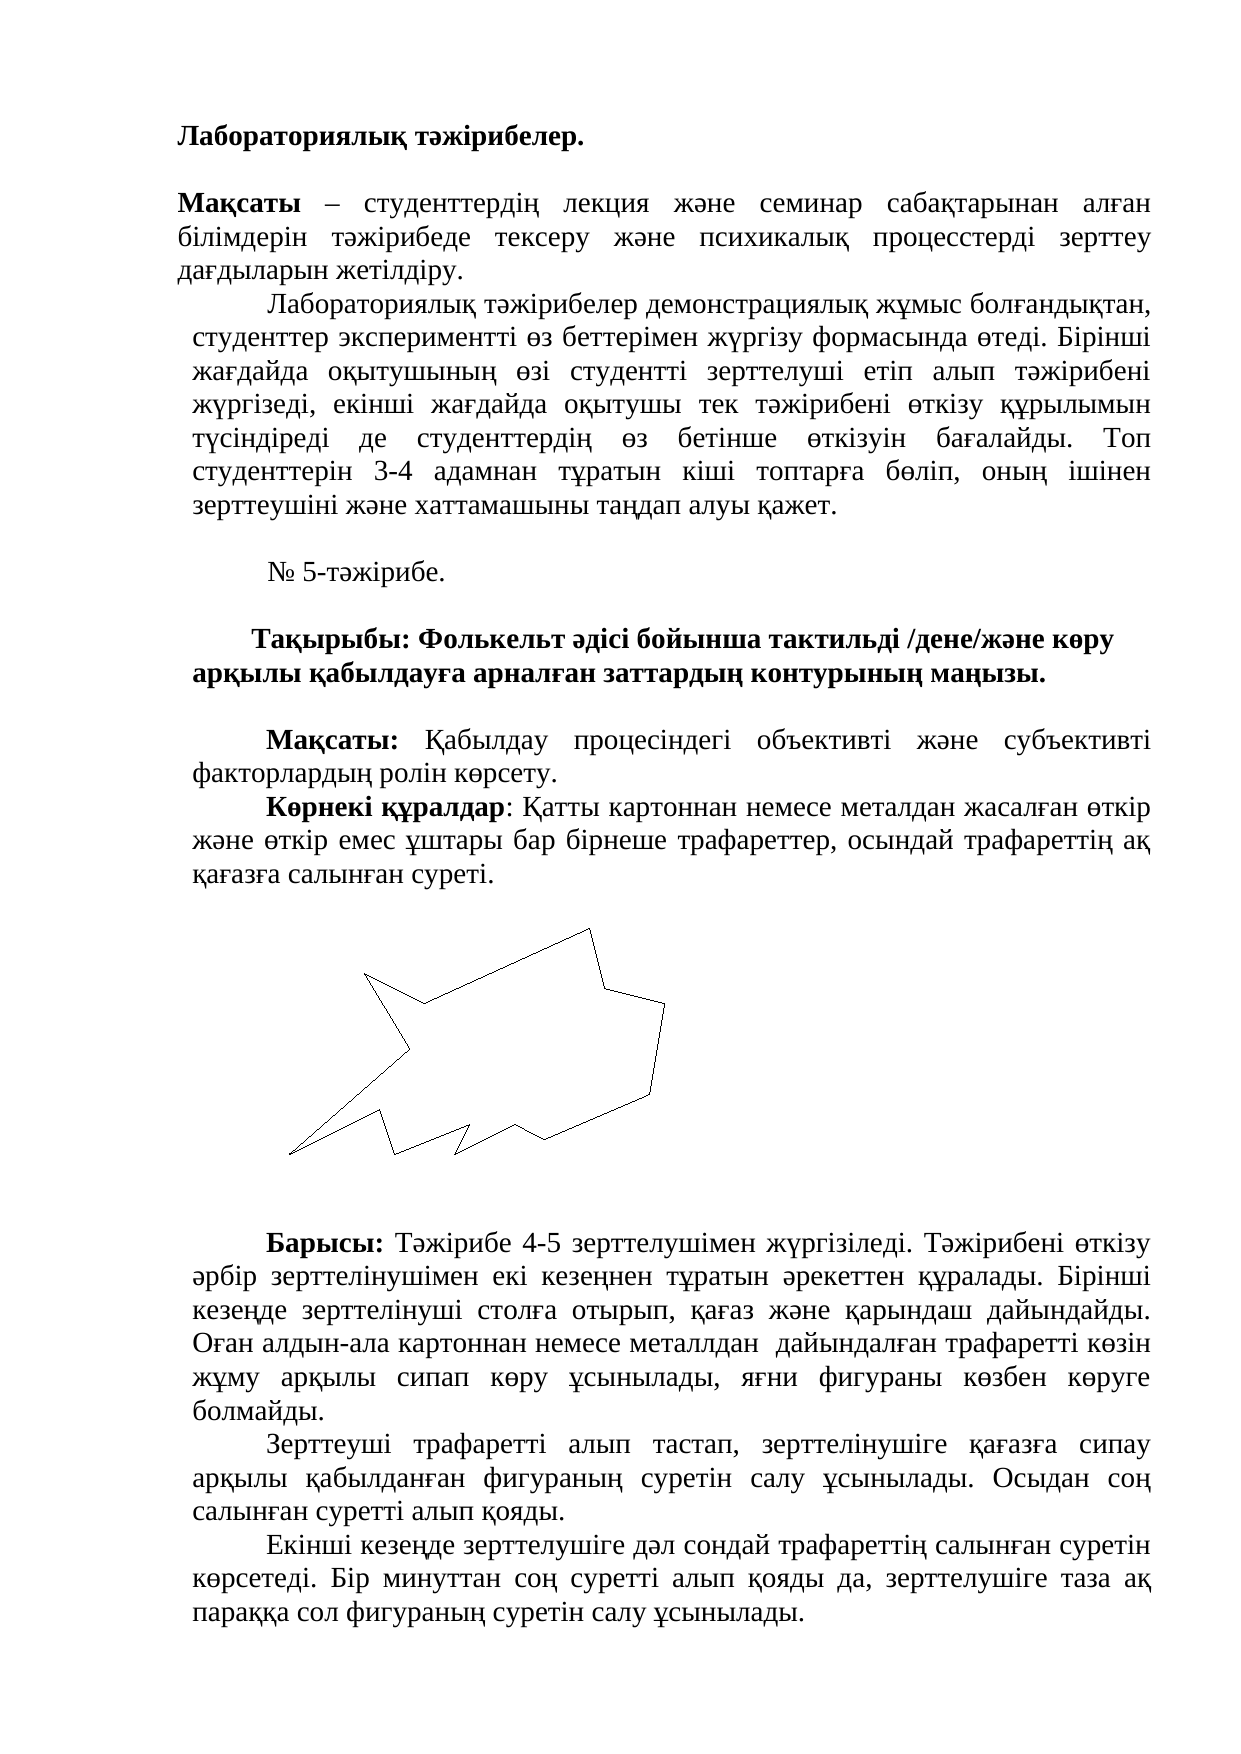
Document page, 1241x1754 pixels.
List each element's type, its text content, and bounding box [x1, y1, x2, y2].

text Зерттеушi трафареттi алып тастап, зерттелінушiге қағазға сипау арқылы қабылданған фигураның суретiн салу ұсынылады. Осыдан соң салынған суреттi алып қояды. [192, 1426, 1152, 1527]
text Лабораториялық тәжірибелер. [177, 118, 1152, 152]
text Екiншi кезеңде зерттелушiге дәл сондай трафареттiң салынған суретiн көрсетедi. Бiр минуттан соң суреттi алып қояды да, зерттелушiге таза ақ параққа сол фигураның суретiн салу ұсынылады. [192, 1527, 1152, 1627]
text Барысы: Тәжiрибе 4-5 зерттелушiмен жүргiзiледi. Тәжiрибенi өткiзу әрбiр зерттелінушiмен екi кезеңнен тұратын әрекеттен құралады. Бiрiншi кезеңде зерттелінушi столға отырып, қағаз және қарындаш дайындайды. Оған алдын-ала картоннан немесе металлдан дайындалған трафареттi көзін жұму арқылы сипап көру ұсынылады, яғни фигураны көзбен көруге болмайды. [192, 1225, 1152, 1426]
text Тақырыбы: Фолькельт әдiсi бойынша тактильдi /дене/және көру арқылы қабылдауға арналған заттардың контурының маңызы. [192, 621, 1152, 688]
text № 5-тәжiрибе. [192, 554, 1152, 588]
text Лабораториялық тәжірибелер демонстрациялық жұмыс болғандықтан, студенттер эксперименттi өз беттерiмен жүргiзу формасында өтедi. Бiрiншi жағдайда оқытушының өзi студенттi зерттелушi етiп алып тәжiрибенi жүргiзедi, екiншi жағдайда оқытушы тек тәжiрибенi өткiзу құрылымын түсiндiредi де студенттердiң өз бетінше өткiзуiн бағалайды. Топ студенттерiн 3-4 адамнан тұратын кiшi топтарға бөлiп, оның iшiнен зерттеушiнi және хаттамашыны таңдап алуы қажет. [192, 286, 1152, 521]
text Мақсаты – студенттердің лекция және семинар сабақтарынан алған білімдерін тәжірибеде тексеру және психикалық процесстерді зерттеу дағдыларын жетілдіру. [177, 185, 1152, 286]
text Мақсаты: Қабылдау процесiндегi объективтi және субъективтi факторлардың ролiн көрсету. [192, 722, 1152, 789]
text Көрнекi құралдар: Қатты картоннан немесе металдан жасалған өткiр және өткiр емес ұштары бар бiрнеше трафареттер, осындай трафареттiң ақ қағазға салынған суретi. [192, 789, 1152, 889]
